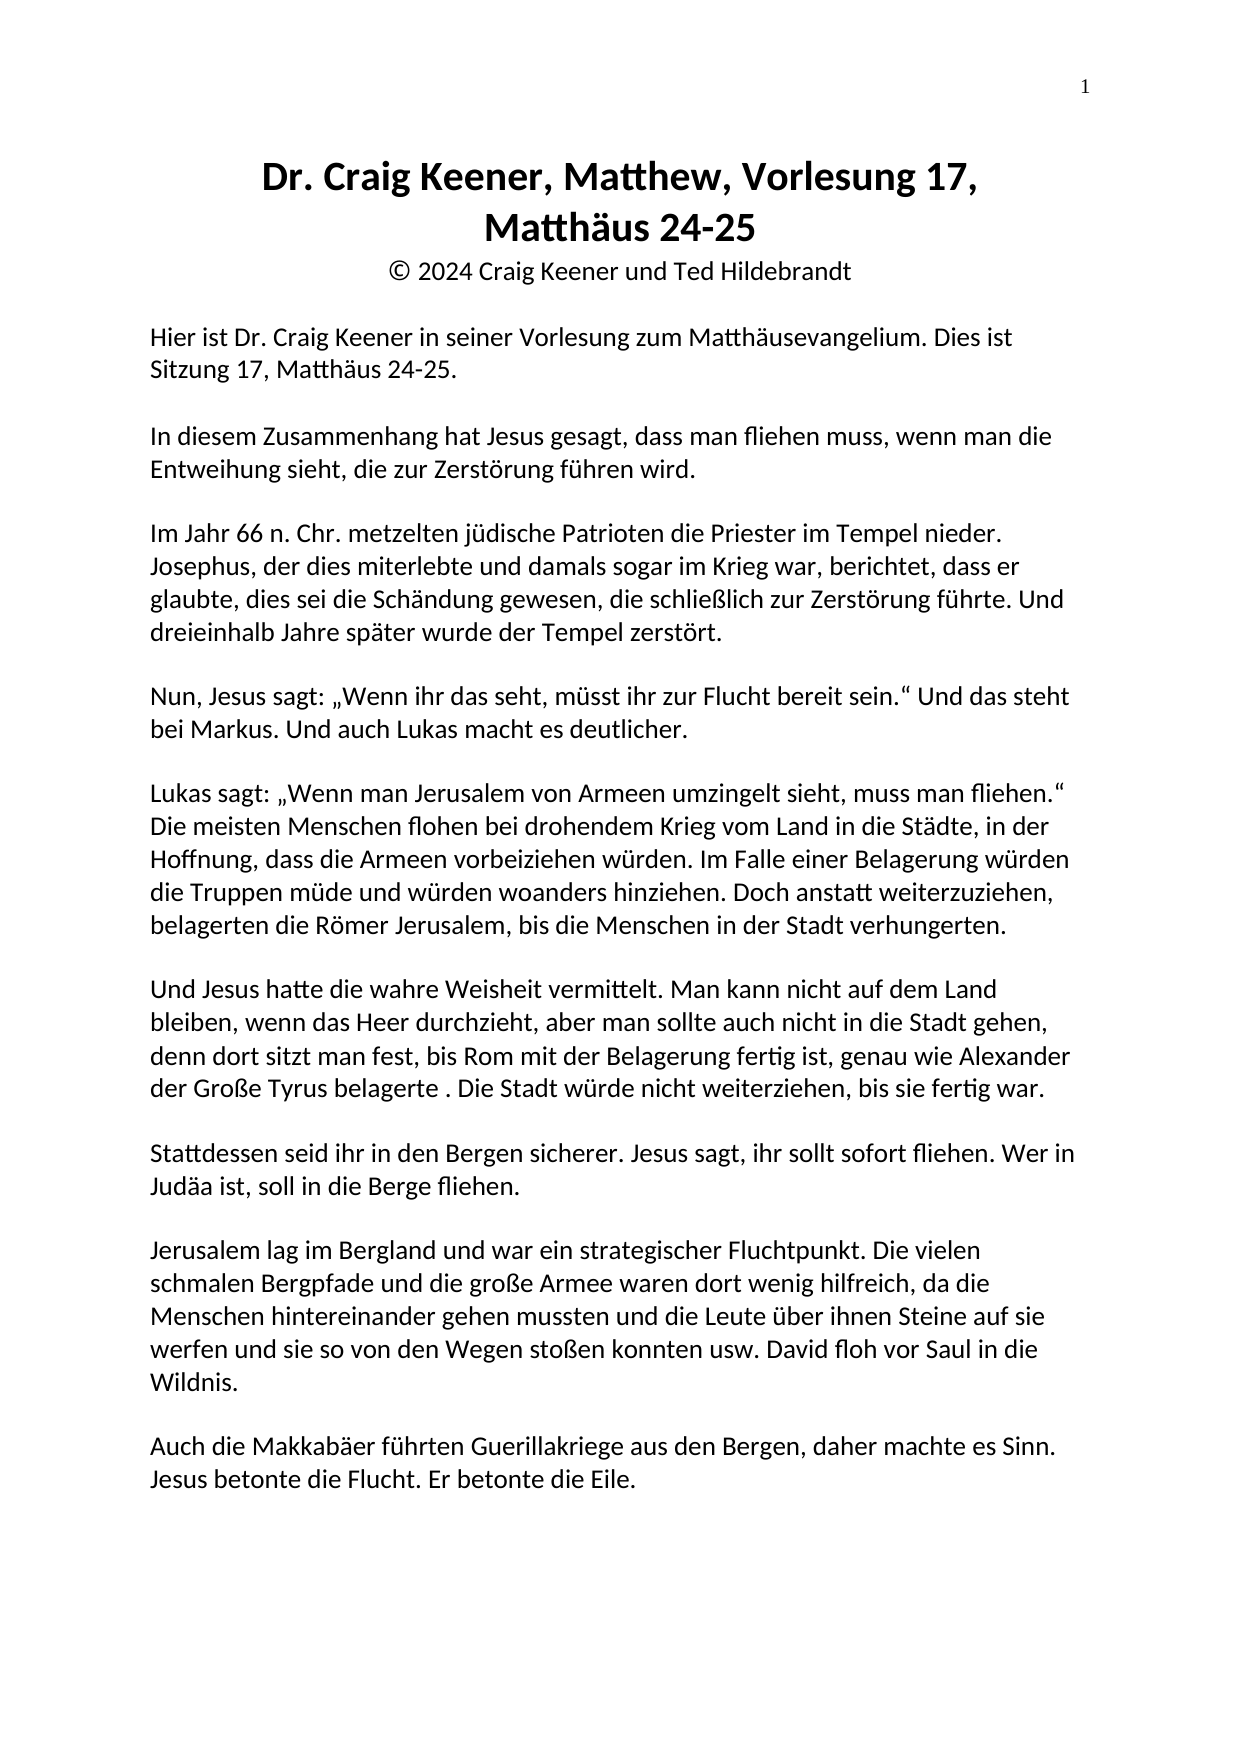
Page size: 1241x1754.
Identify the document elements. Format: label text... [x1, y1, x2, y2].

text Lukas sagt: „Wenn man Jerusalem von Armeen umzingelt sieht, muss man fliehen.“ Die meisten Menschen flohen bei drohendem Krieg vom Land in die Städte, in der Hoffnung, dass die Armeen vorbeiziehen würden. Im Falle einer Belagerung würden die Truppen müde und würden woanders hinziehen. Doch anstatt weiterzuziehen, belagerten die Römer Jerusalem, bis die Menschen in der Stadt verhungerten. [150, 776, 1090, 941]
text Und Jesus hatte die wahre Weisheit vermittelt. Man kann nicht auf dem Land bleiben, wenn das Heer durchzieht, aber man sollte auch nicht in die Stadt gehen, denn dort sitzt man fest, bis Rom mit der Belagerung fertig ist, genau wie Alexander der Große Tyrus belagerte . Die Stadt würde nicht weiterziehen, bis sie fertig war. [150, 973, 1090, 1105]
text Dr. Craig Keener, Matthew, Vorlesung 17, [150, 150, 1090, 201]
text Jerusalem lag im Bergland und war ein strategischer Fluchtpunkt. Die vielen schmalen Bergpfade und die große Armee waren dort wenig hilfreich, da die Menschen hintereinander gehen mussten und die Leute über ihnen Steine auf sie werfen und sie so von den Wegen stoßen konnten usw. David floh vor Saul in die Wildnis. [150, 1233, 1090, 1398]
text Auch die Makkabäer führten Guerillakriege aus den Bergen, daher machte es Sinn. Jesus betonte die Flucht. Er betonte die Eile. [150, 1429, 1090, 1495]
text Hier ist Dr. Craig Keener in seiner Vorlesung zum Matthäusevangelium. Dies ist Sitzung 17, Matthäus 24-25. [150, 320, 1090, 386]
text In diesem Zusammenhang hat Jesus gesagt, dass man fliehen muss, wenn man die Entweihung sieht, die zur Zerstörung führen wird. [150, 419, 1090, 485]
text Matthäus 24-25 [150, 201, 1090, 252]
text Im Jahr 66 n. Chr. metzelten jüdische Patrioten die Priester im Tempel nieder. Josephus, der dies miterlebte und damals sogar im Krieg war, berichtet, dass er glaubte, dies sei die Schändung gewesen, die schließlich zur Zerstörung führte. Und dreieinhalb Jahre später wurde der Tempel zerstört. [150, 516, 1090, 648]
text © 2024 Craig Keener und Ted Hildebrandt [150, 252, 1090, 288]
text Stattdessen seid ihr in den Bergen sicherer. Jesus sagt, ihr sollt sofort fliehen. Wer in Judäa ist, soll in die Berge fliehen. [150, 1136, 1090, 1202]
text Nun, Jesus sagt: „Wenn ihr das seht, müsst ihr zur Flucht bereit sein.“ Und das steht bei Markus. Und auch Lukas macht es deutlicher. [150, 679, 1090, 745]
